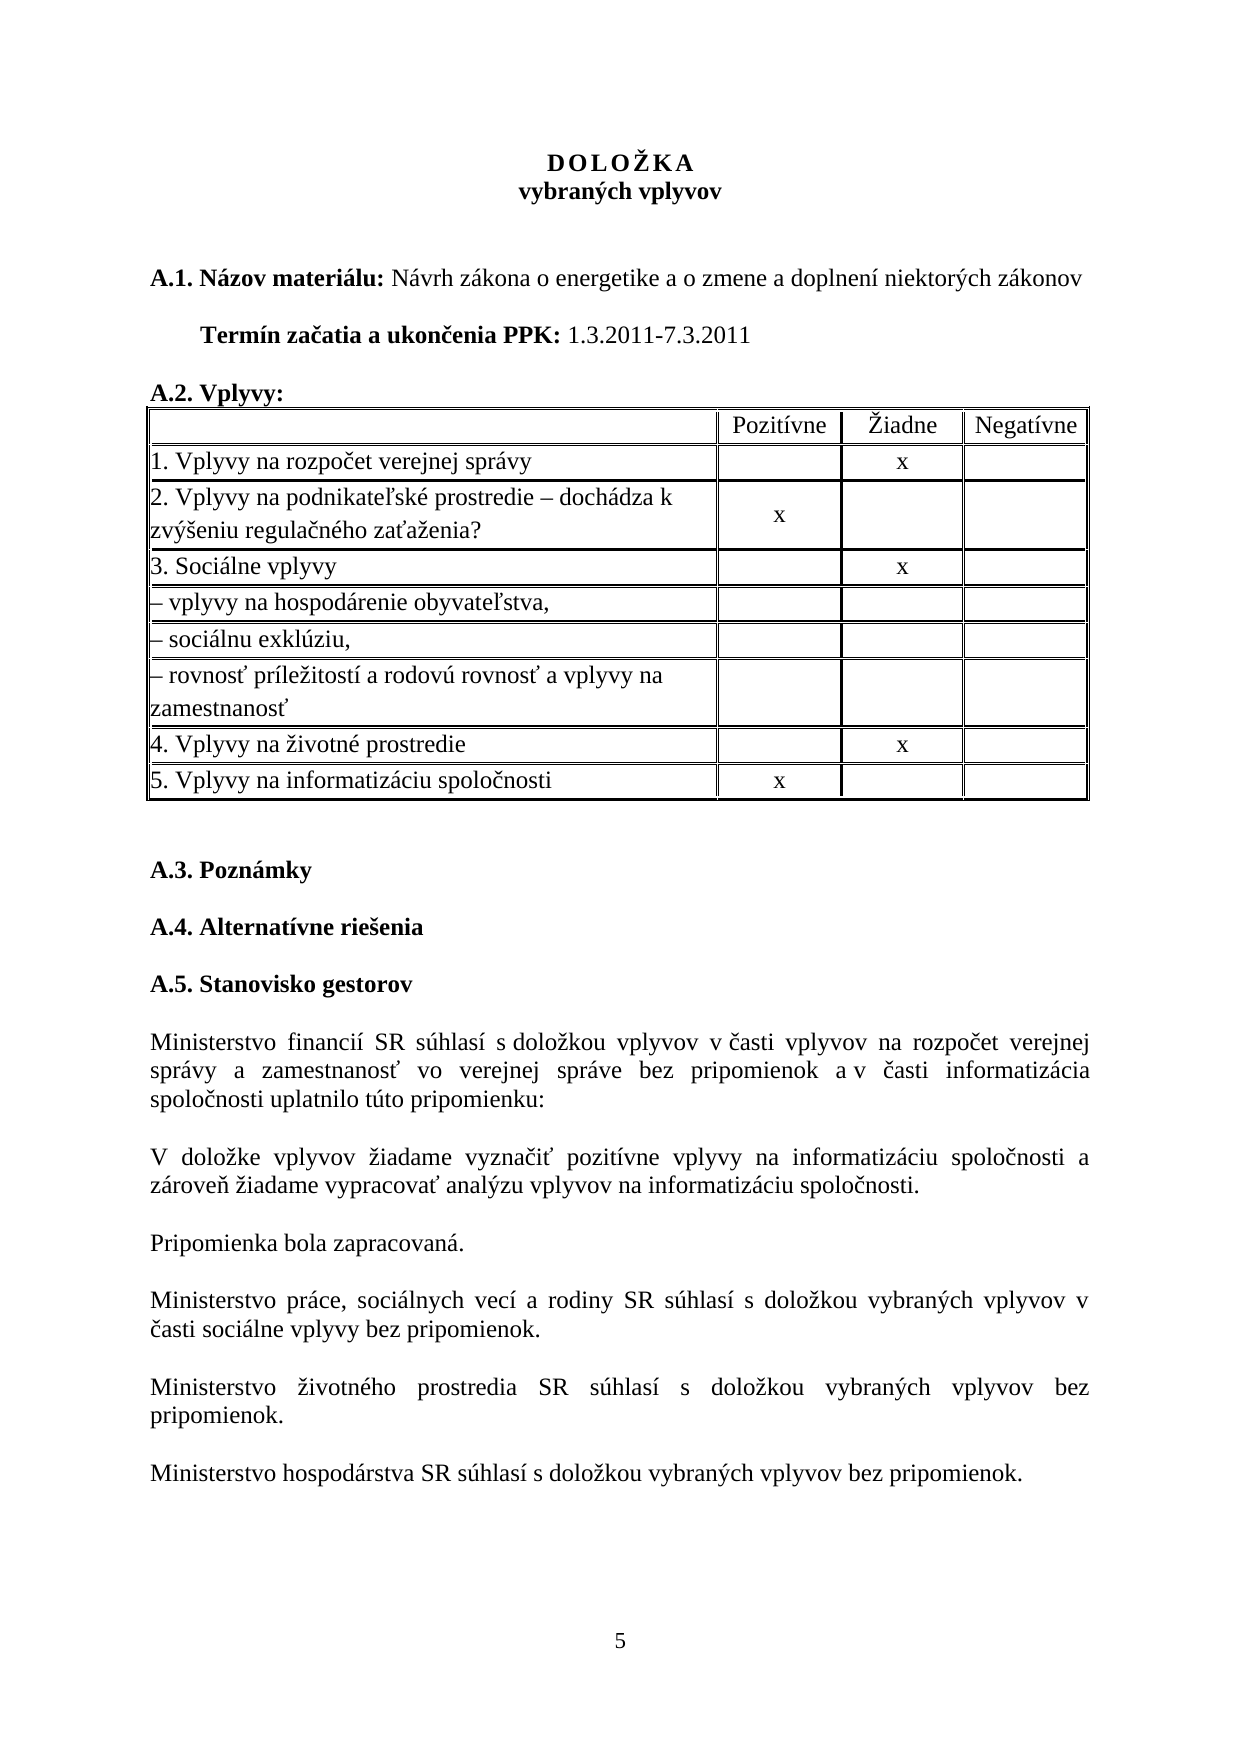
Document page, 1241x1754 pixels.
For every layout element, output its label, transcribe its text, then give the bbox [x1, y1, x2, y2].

table_cell [719, 551, 840, 584]
table_cell 4. Vplyvy na životné prostredie [150, 725, 716, 762]
text A.4. Alternatívne riešenia [150, 912, 1090, 941]
table_header Negatívne [964, 410, 1086, 443]
table_cell [719, 624, 840, 657]
text A.5. Stanovisko gestorov [150, 969, 1090, 998]
table_header Pozitívne [718, 410, 841, 443]
table_cell [964, 443, 1088, 479]
table_cell [719, 446, 840, 479]
table_cell x [718, 765, 841, 798]
text A.2. Vplyvy: [150, 378, 1090, 406]
table_cell [719, 588, 840, 620]
table_cell [843, 588, 962, 620]
table_cell x [719, 482, 840, 548]
table_cell x [843, 446, 962, 479]
text A.1. Názov materiálu: Návrh zákona o energetike a o zmene a doplnení niektorých zákonov [150, 263, 1090, 291]
table_header [150, 410, 717, 443]
table_header Žiadne [841, 410, 964, 443]
table_cell [843, 660, 962, 725]
table_cell [965, 620, 1087, 657]
table_cell [964, 762, 1088, 798]
table_cell – sociálnu exklúziu, [150, 620, 716, 657]
table_cell – rovnosť príležitostí a rodovú rovnosť a vplyvy na zamestnanosť [148, 657, 717, 725]
table_cell – vplyvy na hospodárenie obyvateľstva, [150, 584, 716, 620]
text A.3. Poznámky [150, 855, 1090, 884]
table_cell 3. Sociálne vplyvy [148, 548, 716, 584]
table_cell [965, 584, 1087, 620]
table_cell [964, 657, 1088, 725]
text Ministerstvo životného prostredia SR súhlasí s doložkou vybraných vplyvov bez pripomienok. [150, 1372, 1090, 1429]
table_cell x [843, 729, 962, 762]
table_cell [843, 482, 962, 548]
table_cell 2. Vplyvy na podnikateľské prostredie – dochádza k zvýšeniu regulačného zaťaženia? [150, 479, 716, 548]
table_cell 5. Vplyvy na informatizáciu spoločnosti [148, 762, 717, 798]
text V doložke vplyvov žiadame vyznačiť pozitívne vplyvy na informatizáciu spoločnosti a zároveň žiadame vypracovať analýzu vplyvov na informatizáciu spoločnosti. [150, 1142, 1090, 1199]
table_cell x [843, 551, 962, 584]
table_cell [965, 479, 1086, 548]
text Doložka [150, 148, 1090, 176]
text Ministerstvo práce, sociálnych vecí a rodiny SR súhlasí s doložkou vybraných vplyvov v časti sociálne vplyvy bez pripomienok. [150, 1286, 1090, 1343]
text Termín začatia a ukončenia PPK: 1.3.2011-7.3.2011 [150, 320, 1090, 349]
text Pripomienka bola zapracovaná. [150, 1228, 1090, 1257]
table_cell 1. Vplyvy na rozpočet verejnej správy [148, 443, 717, 479]
text vybraných vplyvov [150, 176, 1090, 205]
table_cell [965, 725, 1087, 762]
table_cell [843, 624, 962, 657]
table_cell [719, 660, 840, 725]
text Ministerstvo hospodárstva SR súhlasí s doložkou vybraných vplyvov bez pripomienok. [150, 1458, 1090, 1487]
text Ministerstvo financií SR súhlasí s doložkou vplyvov v časti vplyvov na rozpočet verejnej správy a zamestnanosť vo verejnej správe bez pripomienok a v časti informatizácia spoločnosti uplatnilo túto pripomienku: [150, 1027, 1090, 1113]
table_cell [841, 765, 964, 798]
table_cell [965, 548, 1088, 584]
table_cell [719, 729, 840, 762]
